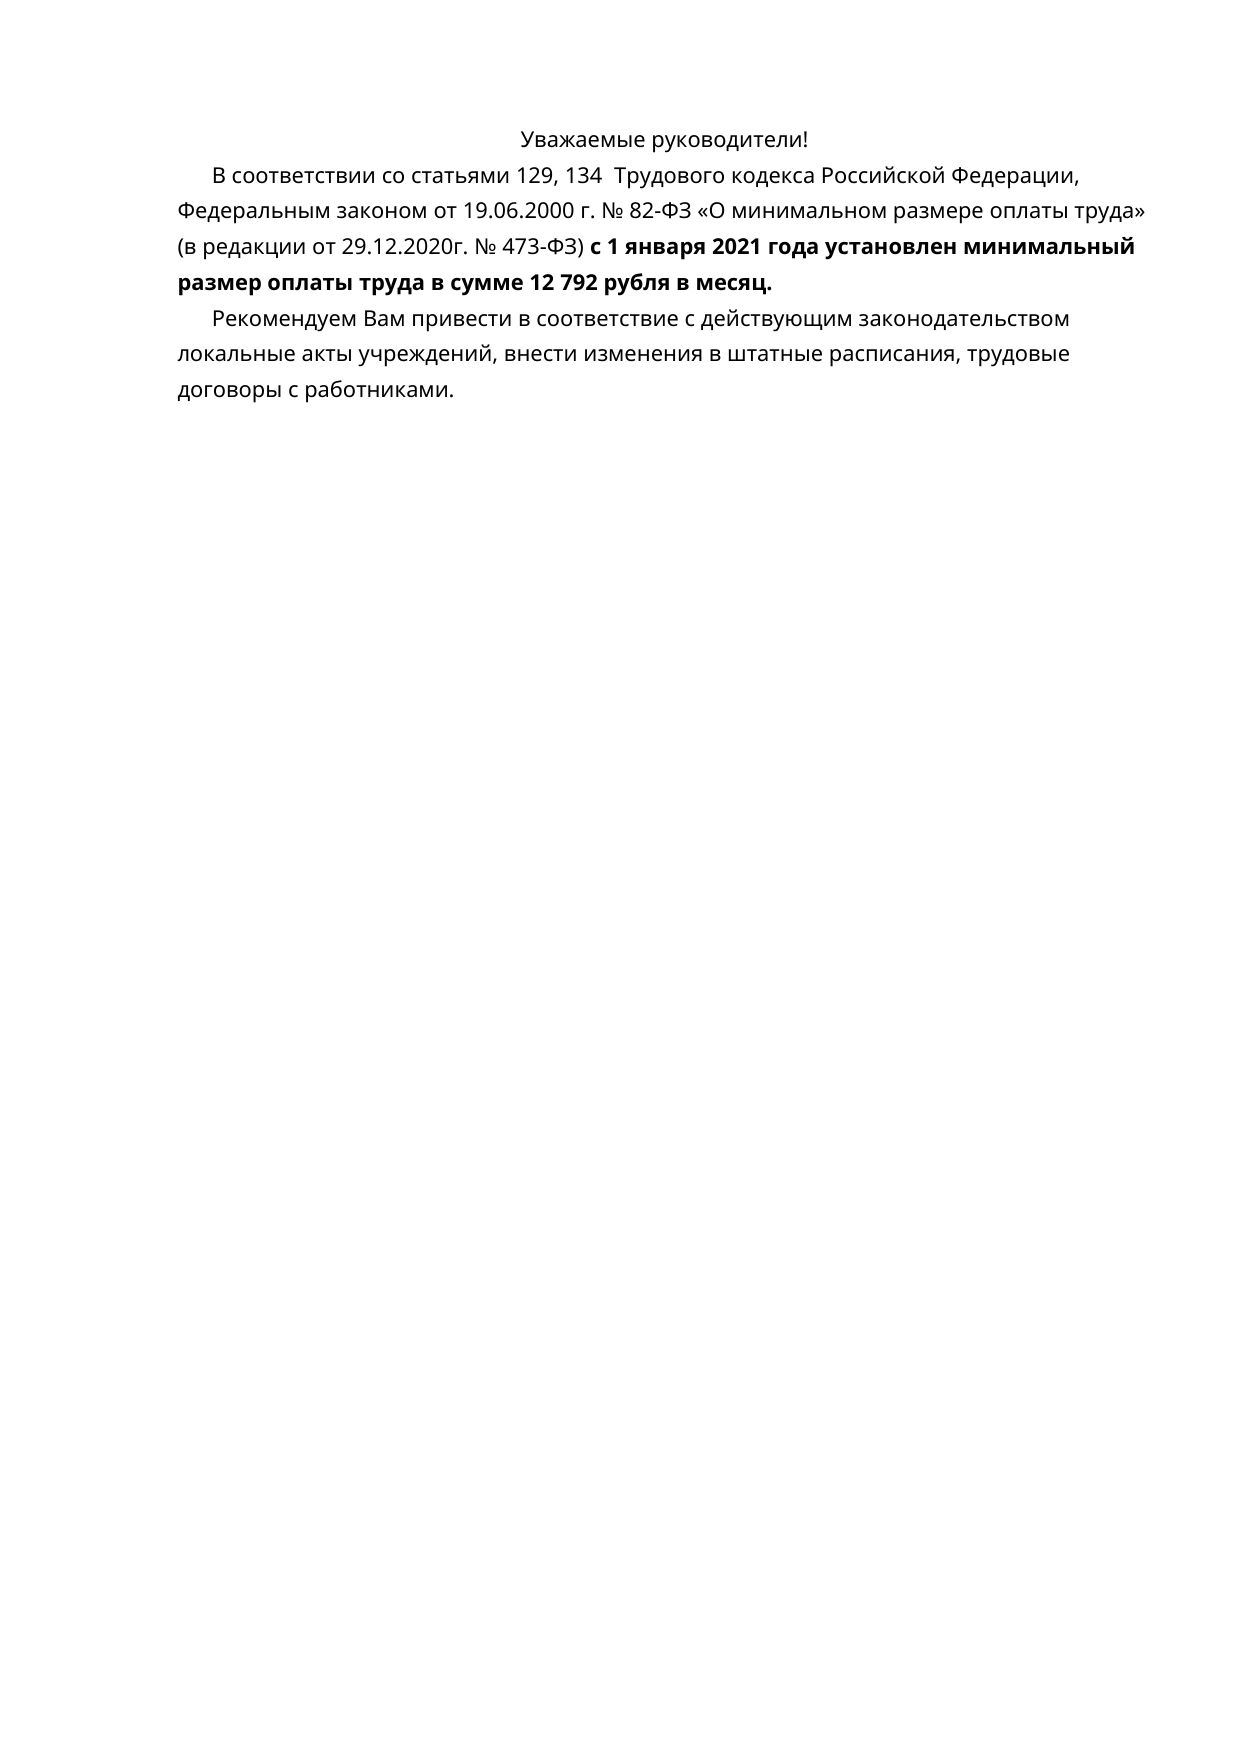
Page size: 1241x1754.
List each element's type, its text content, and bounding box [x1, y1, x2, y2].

text Рекомендуем Вам привести в соответствие с действующим законодательством локальные акты учреждений, внести изменения в штатные расписания, трудовые договоры с работниками. [177, 297, 1152, 404]
text В соответствии со статьями 129, 134 Трудового кодекса Российской Федерации, Федеральным законом от 19.06.2000 г. № 82-ФЗ «О минимальном размере оплаты труда» (в редакции от 29.12.2020г. № 473-ФЗ) с 1 января 2021 года установлен минимальный размер оплаты труда в сумме 12 792 рубля в месяц. [177, 154, 1152, 297]
text Уважаемые руководители! [177, 118, 1152, 154]
